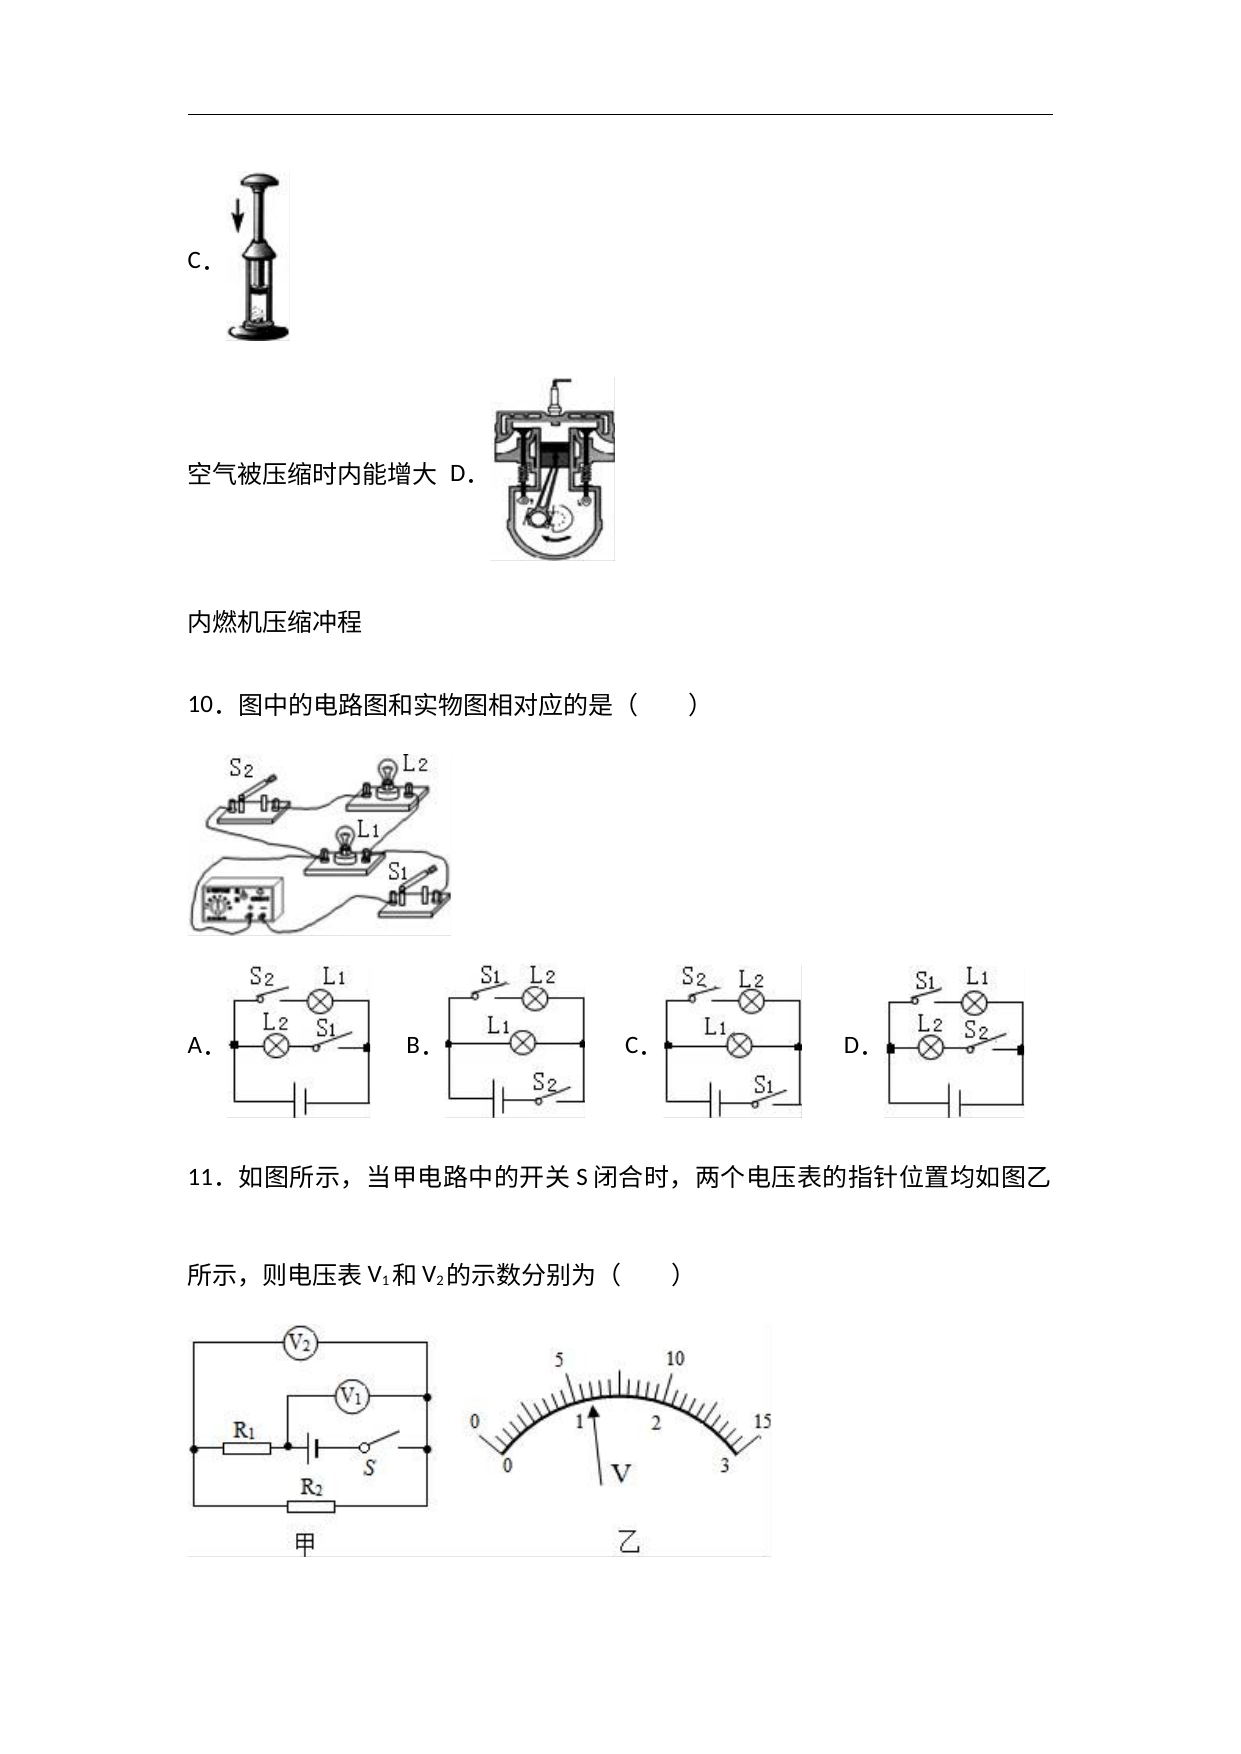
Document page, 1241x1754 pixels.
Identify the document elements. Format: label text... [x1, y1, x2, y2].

picture [663, 965, 802, 1118]
text 10．图中的电路图和实物图相对应的是（ ） [187, 671, 1053, 736]
picture [225, 171, 290, 341]
text 内燃机压缩冲程 [187, 588, 1053, 653]
picture [444, 963, 585, 1118]
picture [187, 1324, 772, 1557]
picture [490, 377, 615, 561]
picture [227, 965, 371, 1118]
picture [187, 754, 452, 936]
text C． [187, 162, 1053, 357]
text 11．如图所示，当甲电路中的开关S闭合时，两个电压表的指针位置均如图乙所示，则电压表V1和V2的示数分别为（ ） [187, 1143, 1053, 1306]
text 空气被压缩时内能增大 D． [187, 375, 1053, 570]
picture [884, 965, 1025, 1118]
